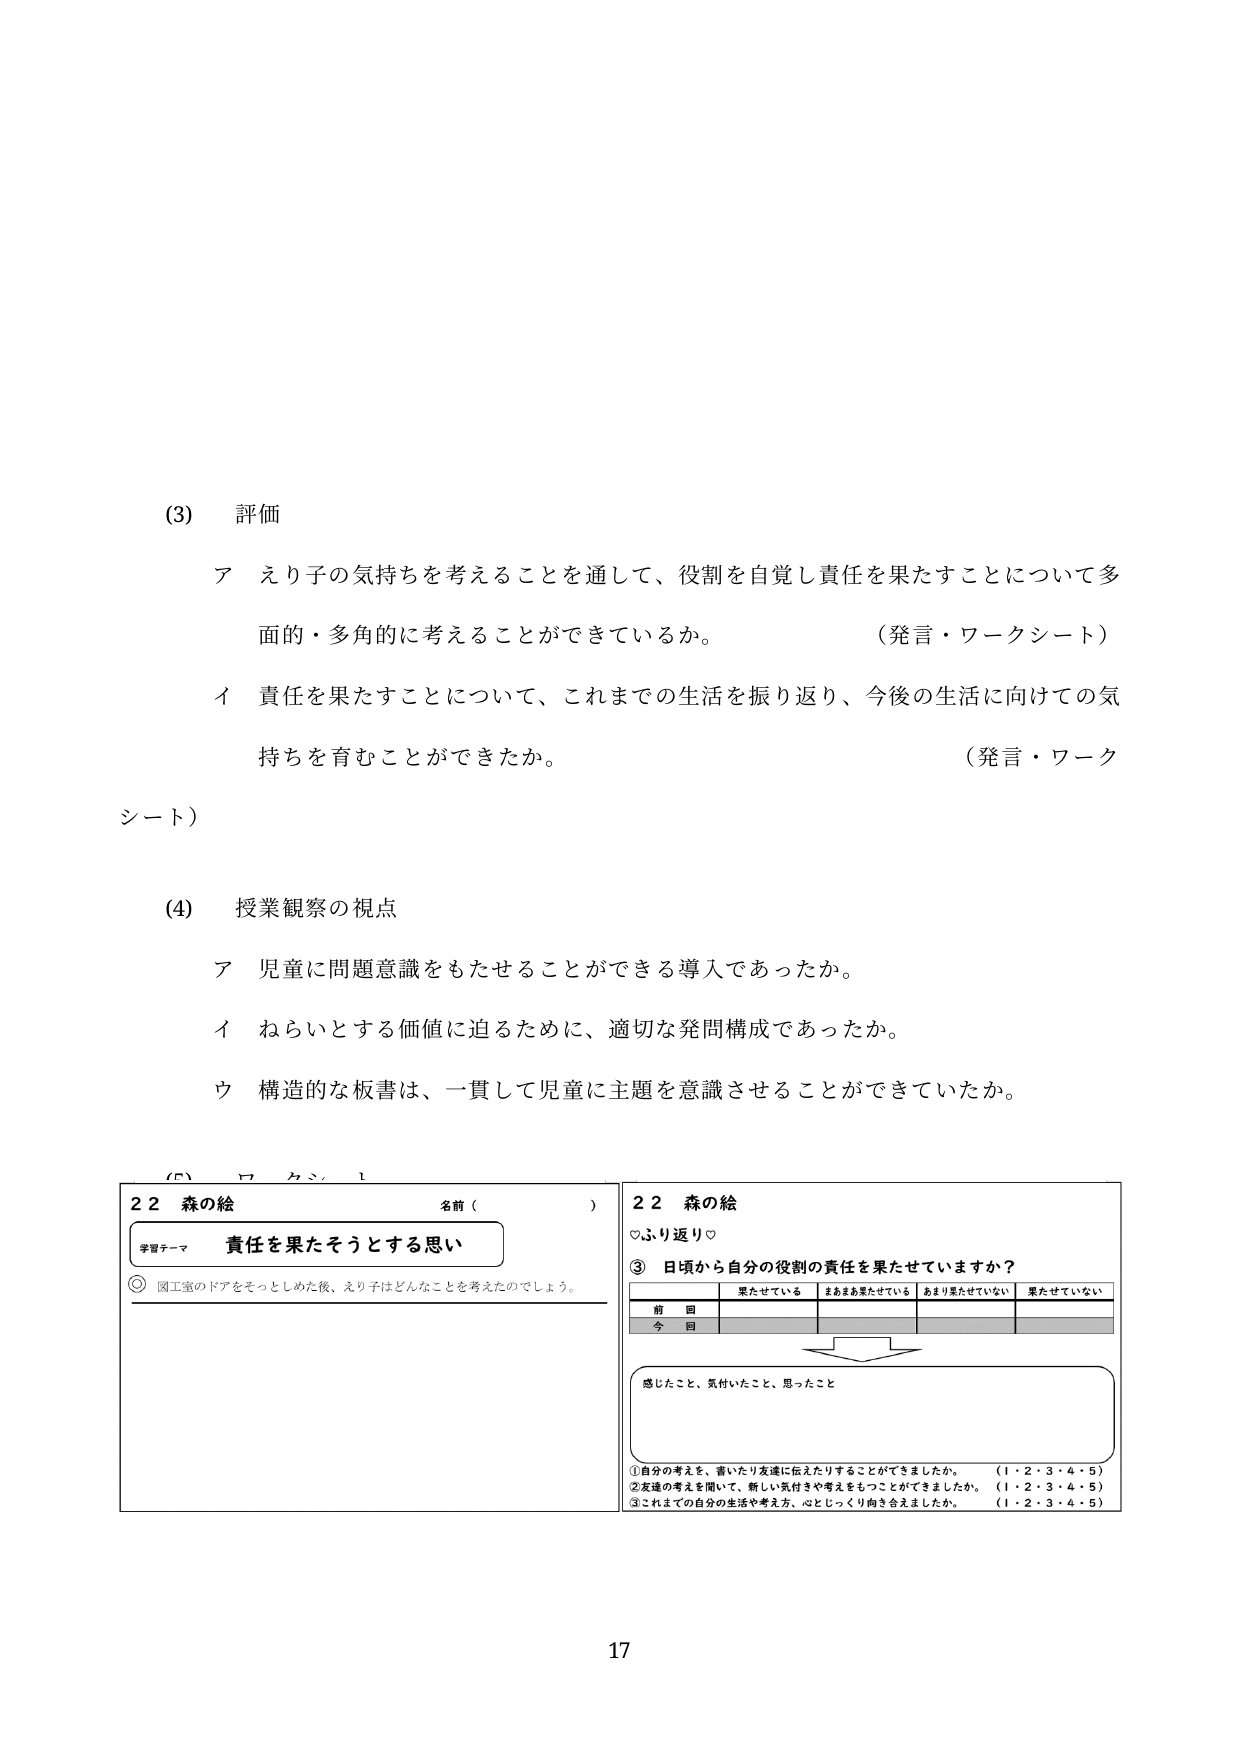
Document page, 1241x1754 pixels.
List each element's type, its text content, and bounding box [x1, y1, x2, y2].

text (5) ワークシート [118, 1149, 1122, 1180]
text (3) 評価 [118, 483, 1122, 543]
text (4) 授業観察の視点 [118, 877, 1122, 937]
text イ 責任を果たすことについて、これまでの生活を振り返り、今後の生活に向けての気 [118, 664, 1122, 725]
text 持ちを育むことができたか。 （発言・ワークシート） [118, 725, 1122, 846]
text イ ねらいとする価値に迫るために、適切な発問構成であったか。 [118, 998, 1122, 1058]
text ウ 構造的な板書は、一貫して児童に主題を意識させることができていたか。 [118, 1058, 1122, 1119]
text ア 児童に問題意識をもたせることができる導入であったか。 [118, 937, 1122, 998]
picture [117, 1180, 1124, 1514]
text ア えり子の気持ちを考えることを通して、役割を自覚し責任を果たすことについて多面的・多角的に考えることができているか。 （発言・ワークシート） [118, 543, 1122, 664]
